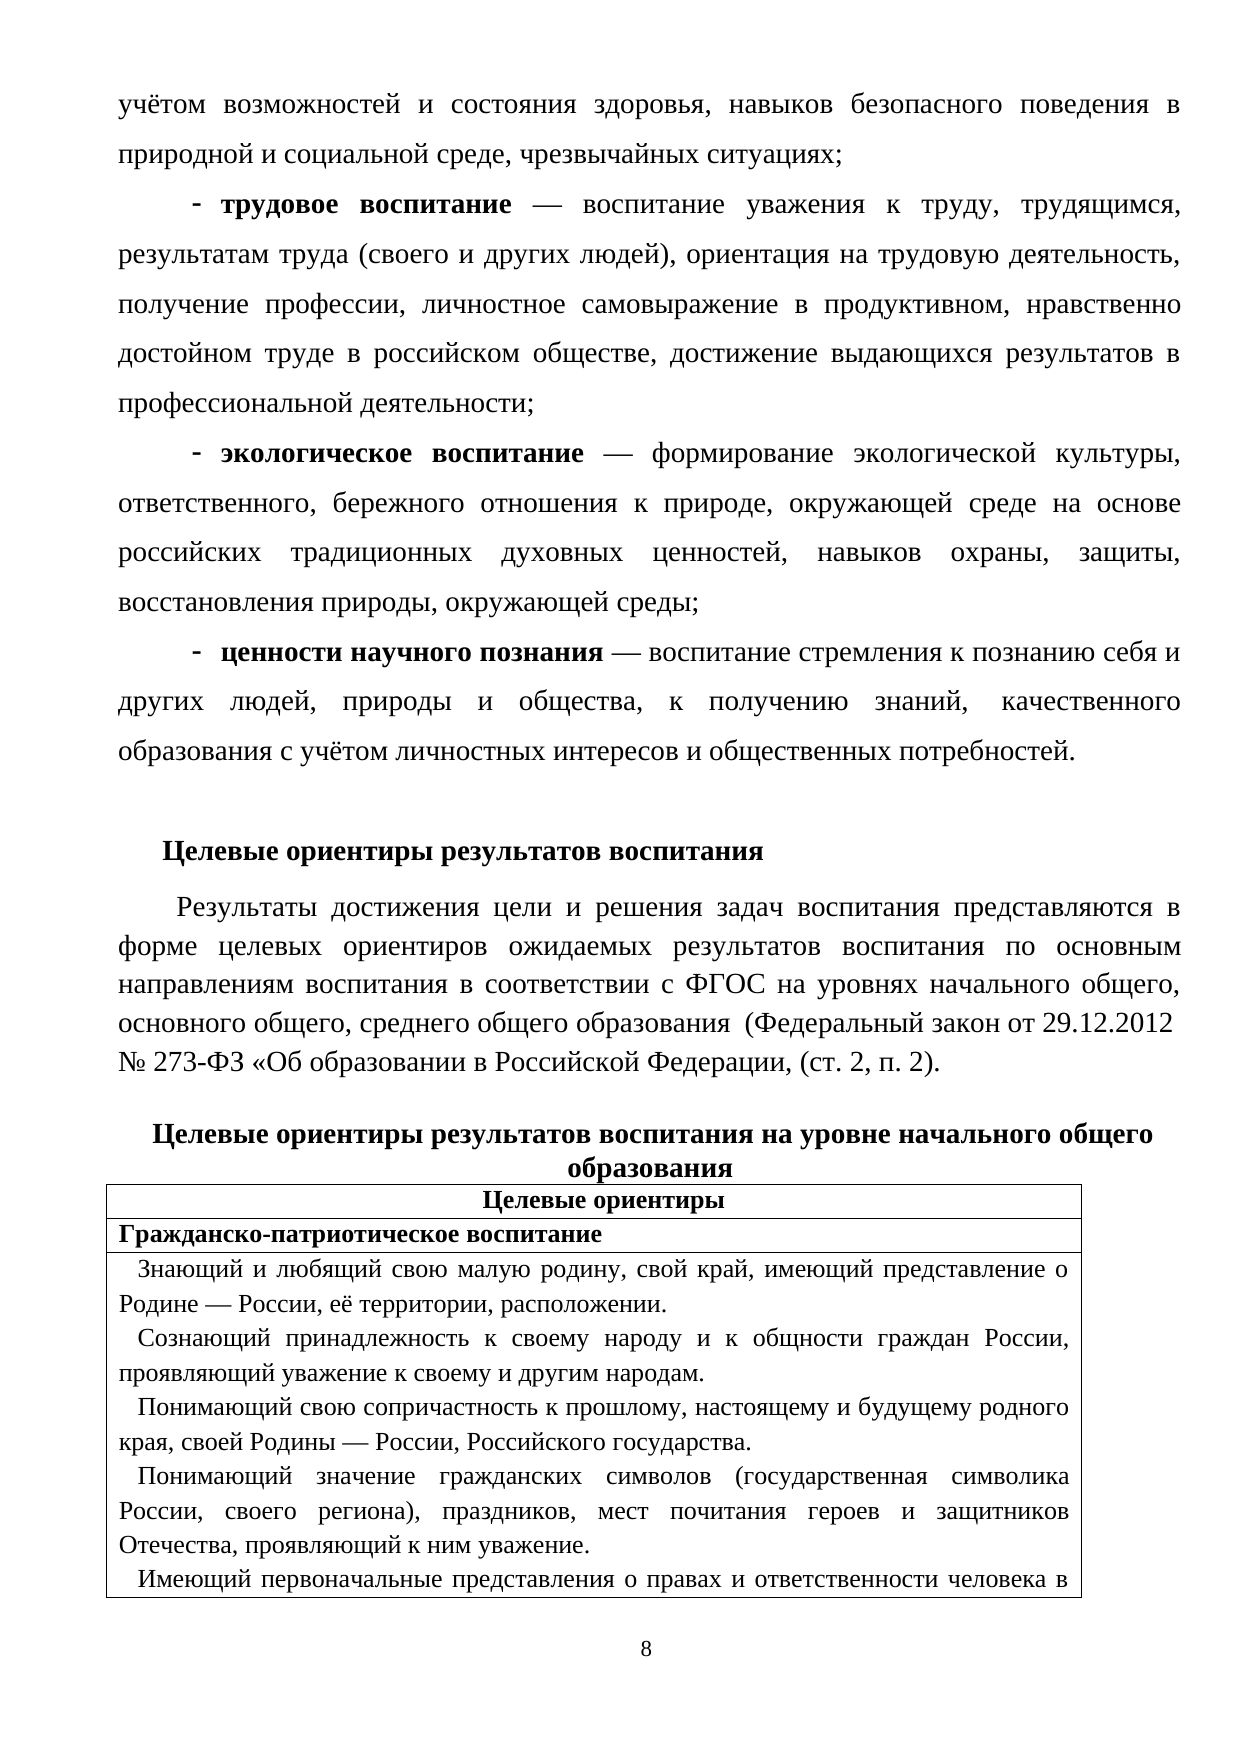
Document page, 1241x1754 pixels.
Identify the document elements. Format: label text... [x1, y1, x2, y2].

text Результаты достижения цели и решения задач воспитания представляются в форме целевых ориентиров ожидаемых результатов воспитания по основным направлениям воспитания в соответствии с ФГОС на уровнях начального общего, основного общего, среднего общего образования (Федеральный закон от 29.12.2012 [118, 889, 1182, 1038]
table_cell Гражданско-патриотическое воспитание [107, 1219, 1081, 1252]
list трудовое воспитание — воспитание уважения к труду, трудящимся, результатам труда (своего и других людей), ориентация на трудовую деятельность, получение профессии, личностное самовыражение в продуктивном, нравственно достойном труде в российском обществе, достижение выдающихся результатов в профессиональной деятельности; [118, 187, 1181, 419]
list ценности научного познания — воспитание стремления к познанию себя и других людей, природы и общества, к получению знаний, качественного образования с учётом личностных интересов и общественных потребностей. [118, 634, 1181, 767]
list Целевые ориентиры результатов воспитания [162, 833, 1194, 867]
text № 273-ФЗ «Об образовании в Российской Федерации, (ст. 2, п. 2). [118, 1044, 1194, 1077]
text Целевые ориентиры результатов воспитания на уровне начального общего образования [152, 1116, 1194, 1183]
table_cell Знающий и любящий свою малую родину, свой край, имеющий представление о Родине — России, её территории, расположении. Сознающий принадлежность к своему народу и к общности граждан России, проявляющий уважение к своему и другим народам. Понимающий свою сопричастность к прошлому, настоящему и будущему родного края, своей Родины — России, Российского государства. Понимающий значение гражданских символов (государственная символика России, своего региона), праздников, мест почитания героев и защитников Отечества, проявляющий к ним уважение. Имеющий первоначальные представления о правах и ответственности человека в [107, 1253, 1081, 1597]
list экологическое воспитание — формирование экологической культуры, ответственного, бережного отношения к природе, окружающей среде на основе российских традиционных духовных ценностей, навыков охраны, защиты, восстановления природы, окружающей среды; [118, 435, 1181, 618]
table_header Целевые ориентиры [107, 1185, 1081, 1218]
text учётом возможностей и состояния здоровья, навыков безопасного поведения в природной и социальной среде, чрезвычайных ситуациях; [118, 86, 1181, 170]
